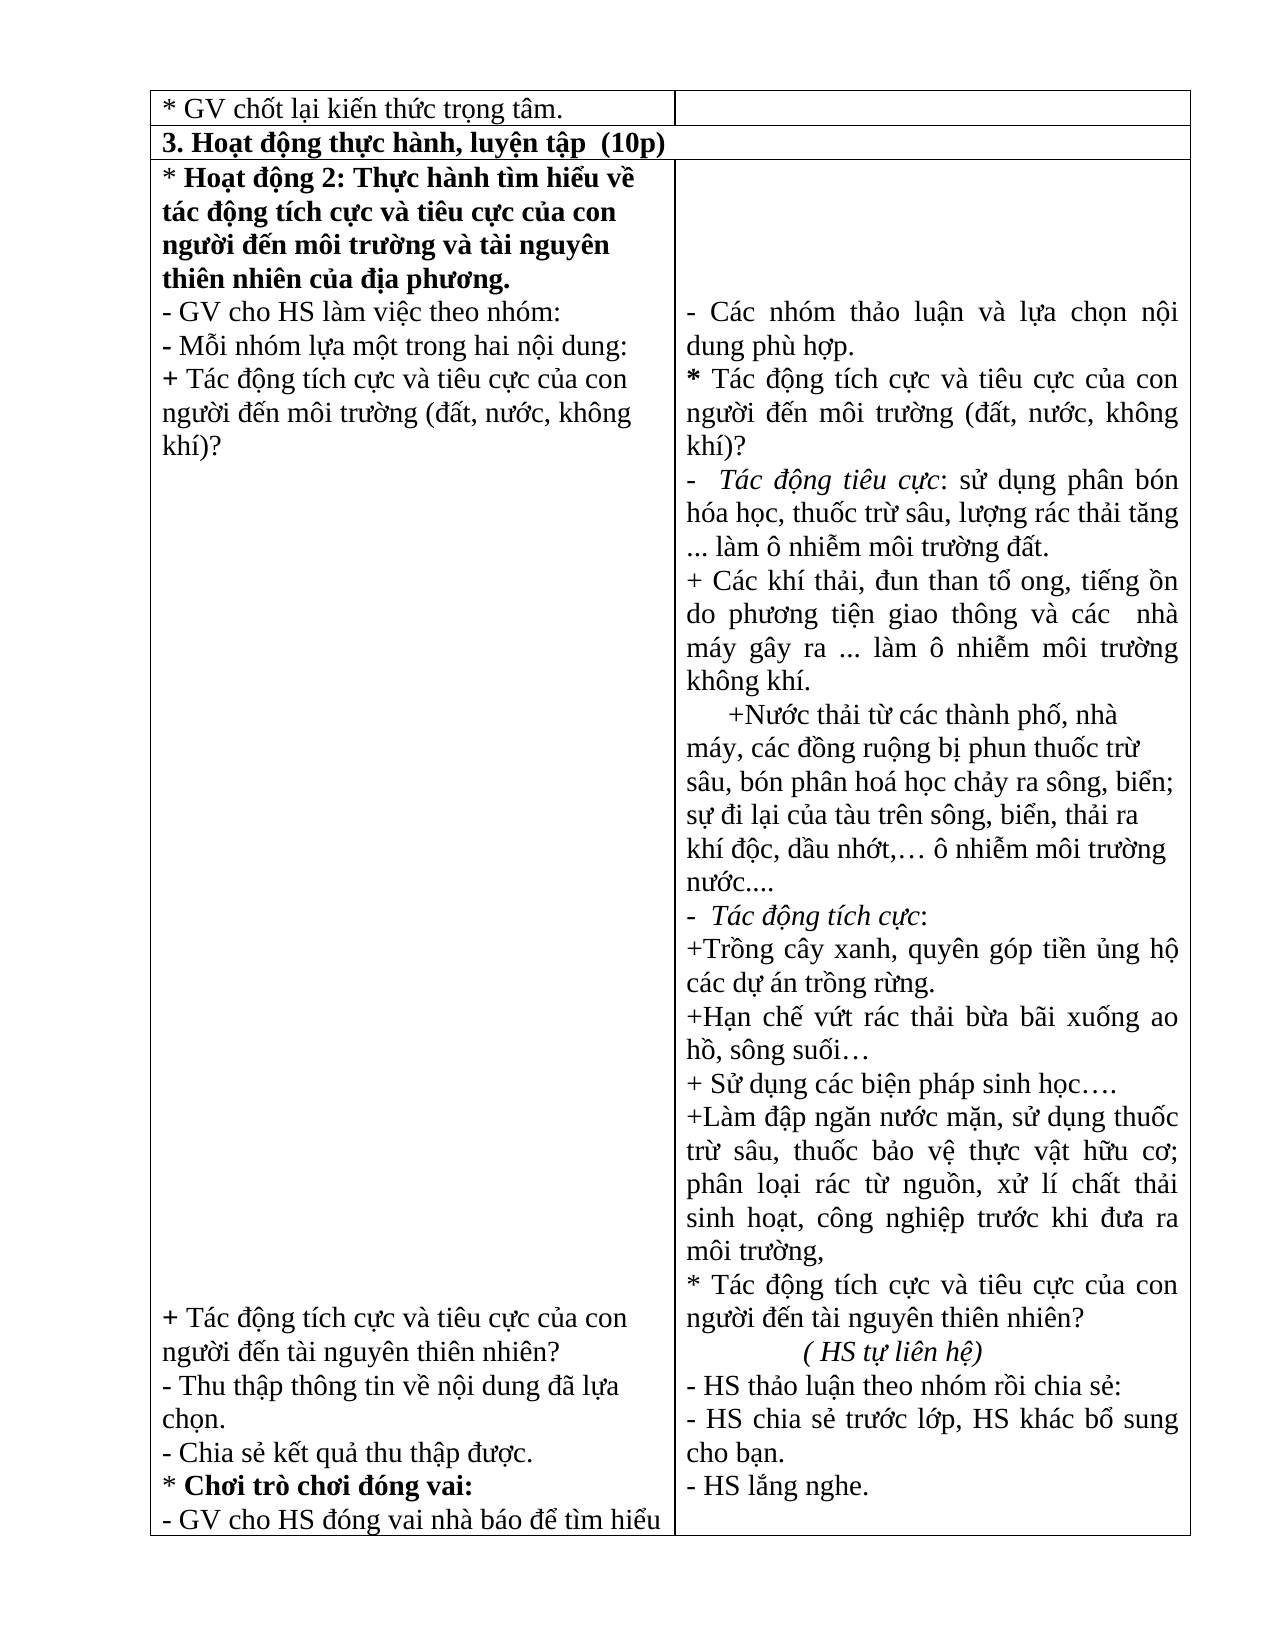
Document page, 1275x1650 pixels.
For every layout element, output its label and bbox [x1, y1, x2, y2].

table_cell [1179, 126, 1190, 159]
table_cell [676, 160, 1190, 1535]
table_cell [676, 91, 1190, 124]
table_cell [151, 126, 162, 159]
table_cell [151, 160, 674, 1535]
table_cell [151, 91, 674, 124]
